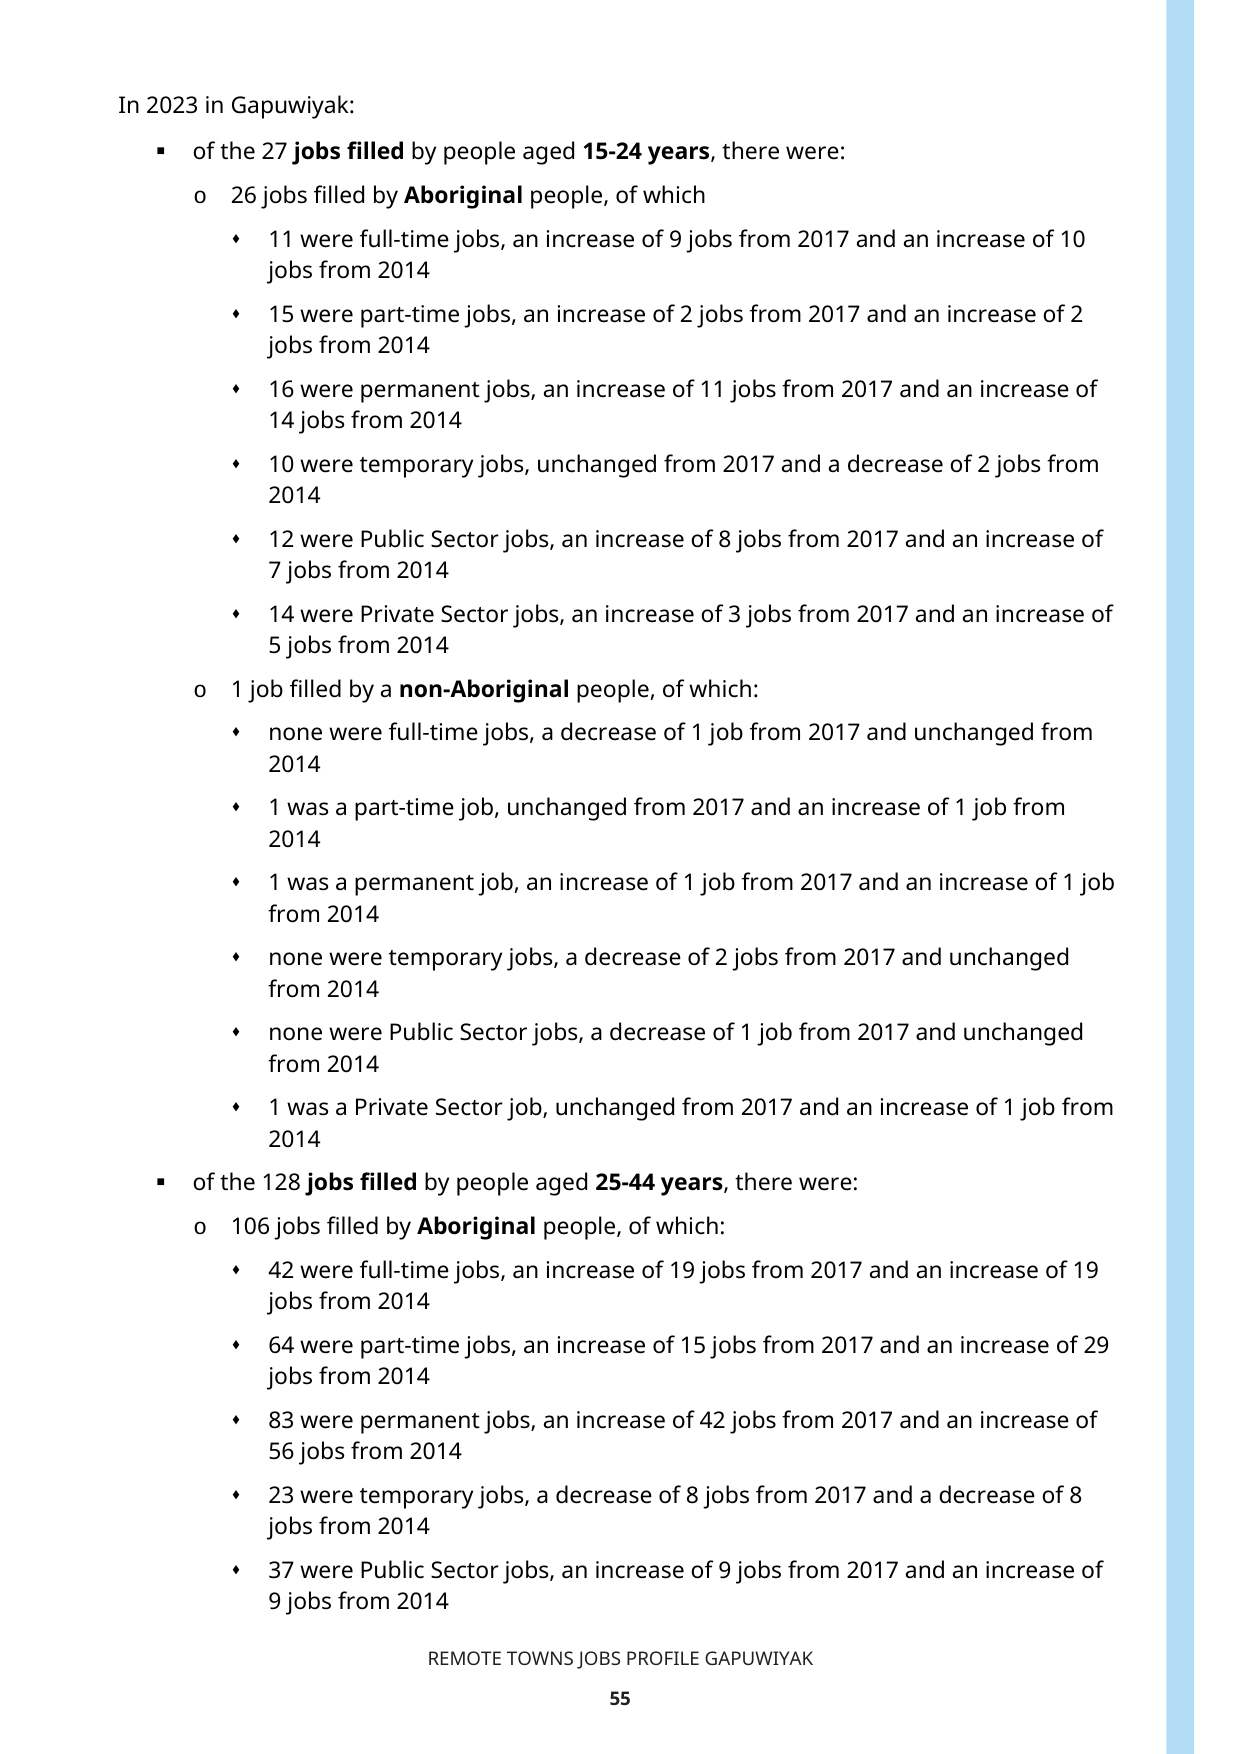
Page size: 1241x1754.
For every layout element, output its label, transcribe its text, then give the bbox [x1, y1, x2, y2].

text 1 was a Private Sector job, unchanged from 2017 and an increase of 1 job from 2014 [231, 1091, 1122, 1154]
text 23 were temporary jobs, a decrease of 8 jobs from 2017 and a decrease of 8 jobs from 2014 [231, 1479, 1122, 1541]
text none were full-time jobs, a decrease of 1 job from 2017 and unchanged from 2014 [231, 716, 1122, 779]
text 26 jobs filled by Aboriginal people, of which [193, 179, 1122, 210]
text none were temporary jobs, a decrease of 2 jobs from 2017 and unchanged from 2014 [231, 941, 1122, 1004]
text 12 were Public Sector jobs, an increase of 8 jobs from 2017 and an increase of 7 jobs from 2014 [231, 522, 1122, 585]
text 16 were permanent jobs, an increase of 11 jobs from 2017 and an increase of 14 jobs from 2014 [231, 372, 1122, 435]
text 1 was a permanent job, an increase of 1 job from 2017 and an increase of 1 job from 2014 [231, 866, 1122, 929]
text none were Public Sector jobs, a decrease of 1 job from 2017 and unchanged from 2014 [231, 1016, 1122, 1079]
text 64 were part-time jobs, an increase of 15 jobs from 2017 and an increase of 29 jobs from 2014 [231, 1329, 1122, 1391]
text 1 was a part-time job, unchanged from 2017 and an increase of 1 job from 2014 [231, 791, 1122, 854]
text 1 job filled by a non-Aboriginal people, of which: [193, 672, 1122, 704]
text of the 128 jobs filled by people aged 25-44 years, there were: [155, 1166, 1122, 1198]
text 15 were part-time jobs, an increase of 2 jobs from 2017 and an increase of 2 jobs from 2014 [231, 297, 1122, 360]
text 10 were temporary jobs, unchanged from 2017 and a decrease of 2 jobs from 2014 [231, 447, 1122, 510]
text In 2023 in Gapuwiyak: [118, 89, 1122, 120]
text 83 were permanent jobs, an increase of 42 jobs from 2017 and an increase of 56 jobs from 2014 [231, 1404, 1122, 1466]
text 42 were full-time jobs, an increase of 19 jobs from 2017 and an increase of 19 jobs from 2014 [231, 1254, 1122, 1316]
text 106 jobs filled by Aboriginal people, of which: [193, 1210, 1122, 1241]
text 37 were Public Sector jobs, an increase of 9 jobs from 2017 and an increase of 9 jobs from 2014 [231, 1554, 1122, 1616]
text 14 were Private Sector jobs, an increase of 3 jobs from 2017 and an increase of 5 jobs from 2014 [231, 597, 1122, 660]
text of the 27 jobs filled by people aged 15-24 years, there were: [155, 135, 1122, 166]
text 11 were full-time jobs, an increase of 9 jobs from 2017 and an increase of 10 jobs from 2014 [231, 222, 1122, 285]
